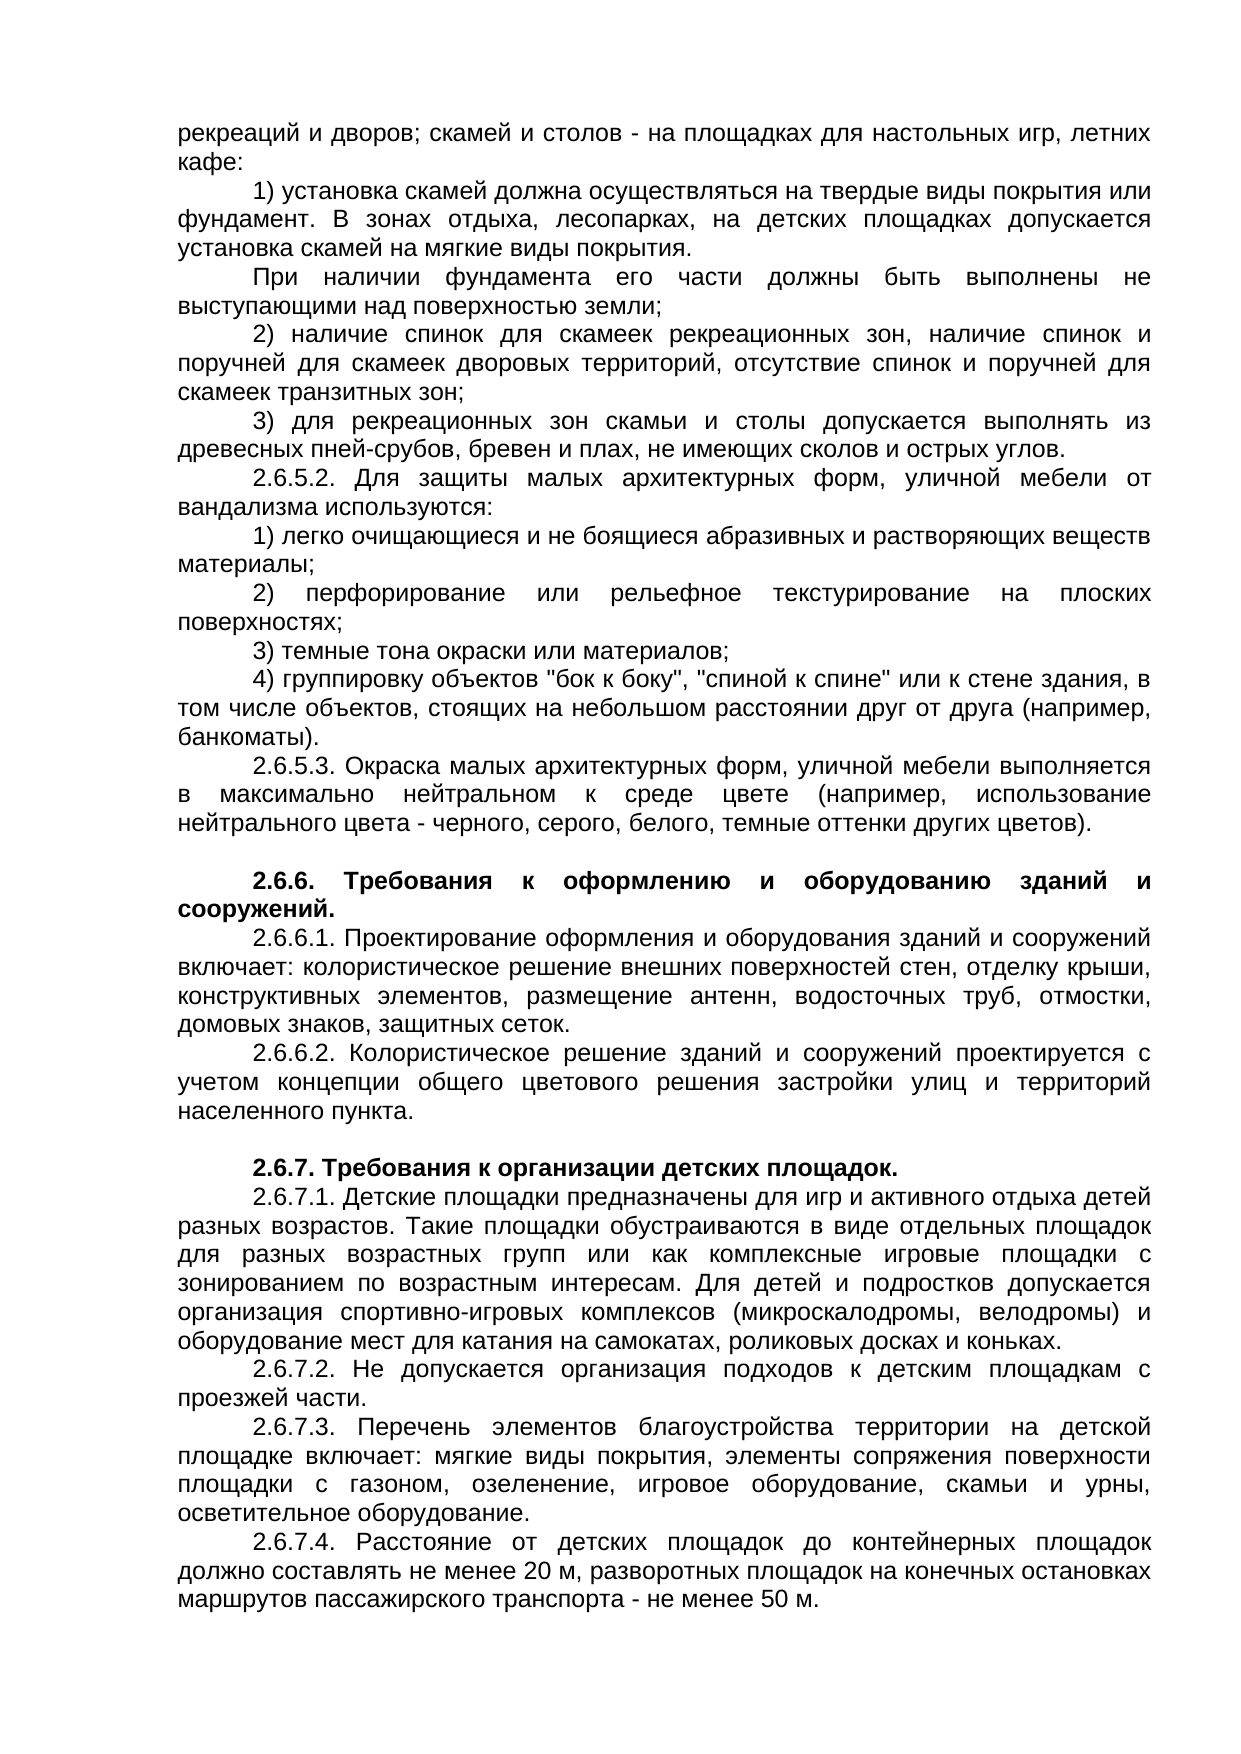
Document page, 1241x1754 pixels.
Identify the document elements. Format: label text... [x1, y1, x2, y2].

text 3) для рекреационных зон скамьи и столы допускается выполнять из древесных пней-срубов, бревен и плах, не имеющих сколов и острых углов. [177, 406, 1152, 463]
text 3) темные тона окраски или материалов; [177, 636, 1152, 664]
text 2.6.5.2. Для защиты малых архитектурных форм, уличной мебели от вандализма используются: [177, 463, 1152, 521]
text 2.6.7. Требования к организации детских площадок. [177, 1153, 1152, 1182]
text 2.6.6.2. Колористическое решение зданий и сооружений проектируется с учетом концепции общего цветового решения застройки улиц и территорий населенного пункта. [177, 1038, 1152, 1124]
text 1) установка скамей должна осуществляться на твердые виды покрытия или фундамент. В зонах отдыха, лесопарках, на детских площадках допускается установка скамей на мягкие виды покрытия. [177, 176, 1152, 262]
text 2) наличие спинок для скамеек рекреационных зон, наличие спинок и поручней для скамеек дворовых территорий, отсутствие спинок и поручней для скамеек транзитных зон; [177, 319, 1152, 406]
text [177, 118, 1152, 176]
text 2.6.7.3. Перечень элементов благоустройства территории на детской площадке включает: мягкие виды покрытия, элементы сопряжения поверхности площадки с газоном, озеленение, игровое оборудование, скамьи и урны, осветительное оборудование. [177, 1412, 1152, 1527]
text 2.6.7.1. Детские площадки предназначены для игр и активного отдыха детей разных возрастов. Такие площадки обустраиваются в виде отдельных площадок для разных возрастных групп или как комплексные игровые площадки с зонированием по возрастным интересам. Для детей и подростков допускается организация спортивно-игровых комплексов (микроскалодромы, велодромы) и оборудование мест для катания на самокатах, роликовых досках и коньках. [177, 1182, 1152, 1354]
text 2.6.6.1. Проектирование оформления и оборудования зданий и сооружений включает: колористическое решение внешних поверхностей стен, отделку крыши, конструктивных элементов, размещение антенн, водосточных труб, отмостки, домовых знаков, защитных сеток. [177, 923, 1152, 1038]
text 2.6.7.4. Расстояние от детских площадок до контейнерных площадок должно составлять не менее 20 м, разворотных площадок на конечных остановках маршрутов пассажирского транспорта - не менее 50 м. [177, 1527, 1152, 1613]
text 2) перфорирование или рельефное текстурирование на плоских поверхностях; [177, 578, 1152, 636]
text 4) группировку объектов "бок к боку", "спиной к спине" или к стене здания, в том числе объектов, стоящих на небольшом расстоянии друг от друга (например, банкоматы). [177, 664, 1152, 751]
text 1) легко очищающиеся и не боящиеся абразивных и растворяющих веществ материалы; [177, 521, 1152, 578]
text 2.6.6. Требования к оформлению и оборудованию зданий и сооружений. [177, 866, 1152, 923]
text При наличии фундамента его части должны быть выполнены не выступающими над поверхностью земли; [177, 262, 1152, 319]
text 2.6.7.2. Не допускается организация подходов к детским площадкам с проезжей части. [177, 1354, 1152, 1412]
text 2.6.5.3. Окраска малых архитектурных форм, уличной мебели выполняется в максимально нейтральном к среде цвете (например, использование нейтрального цвета - черного, серого, белого, темные оттенки других цветов). [177, 751, 1152, 837]
